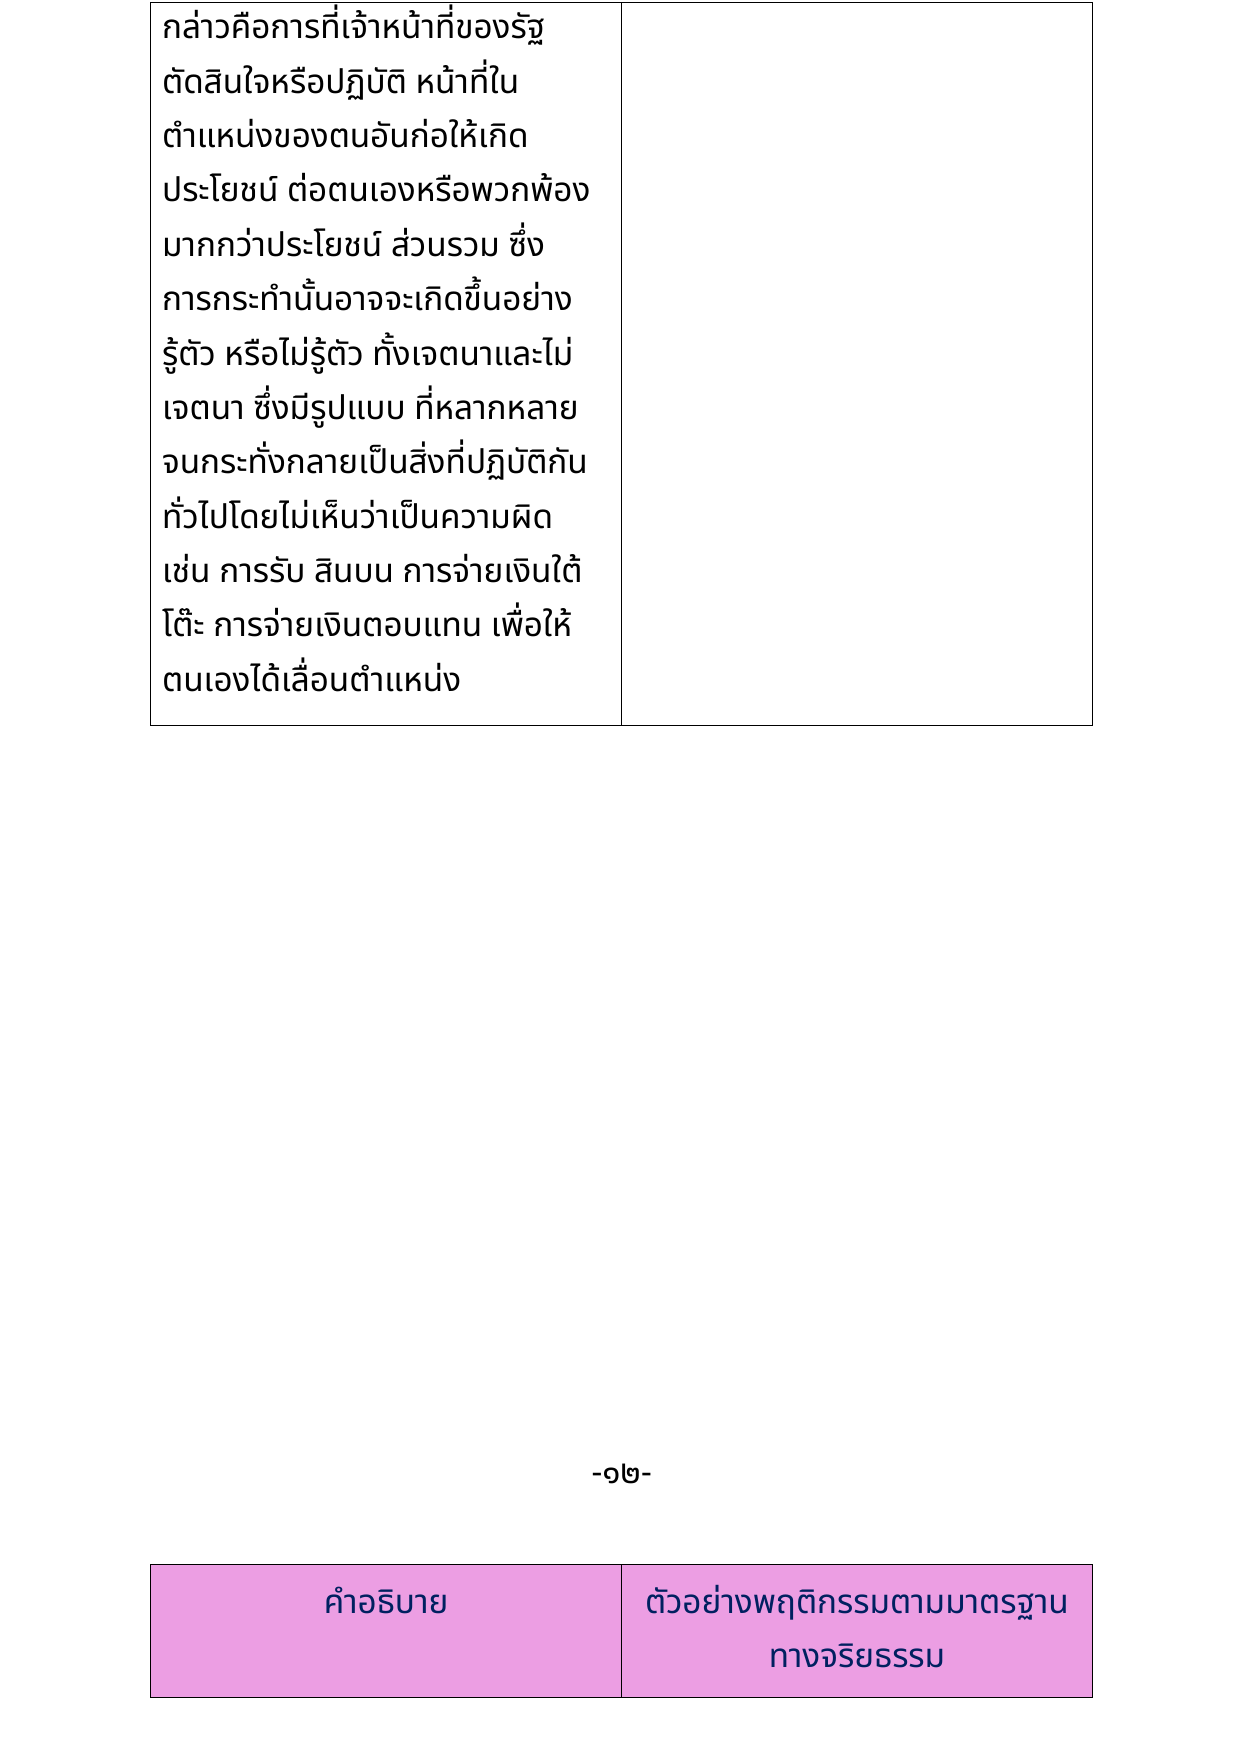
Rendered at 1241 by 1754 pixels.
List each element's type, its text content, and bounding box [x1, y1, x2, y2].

table_header ตัวอย่างพฤติกรรมตามมาตรฐานทางจริยธรรม [622, 1565, 1092, 1697]
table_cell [151, 3, 621, 725]
text -๑๒- [150, 1448, 1093, 1498]
table_cell [622, 3, 1092, 725]
table_header คำอธิบาย [151, 1565, 621, 1697]
